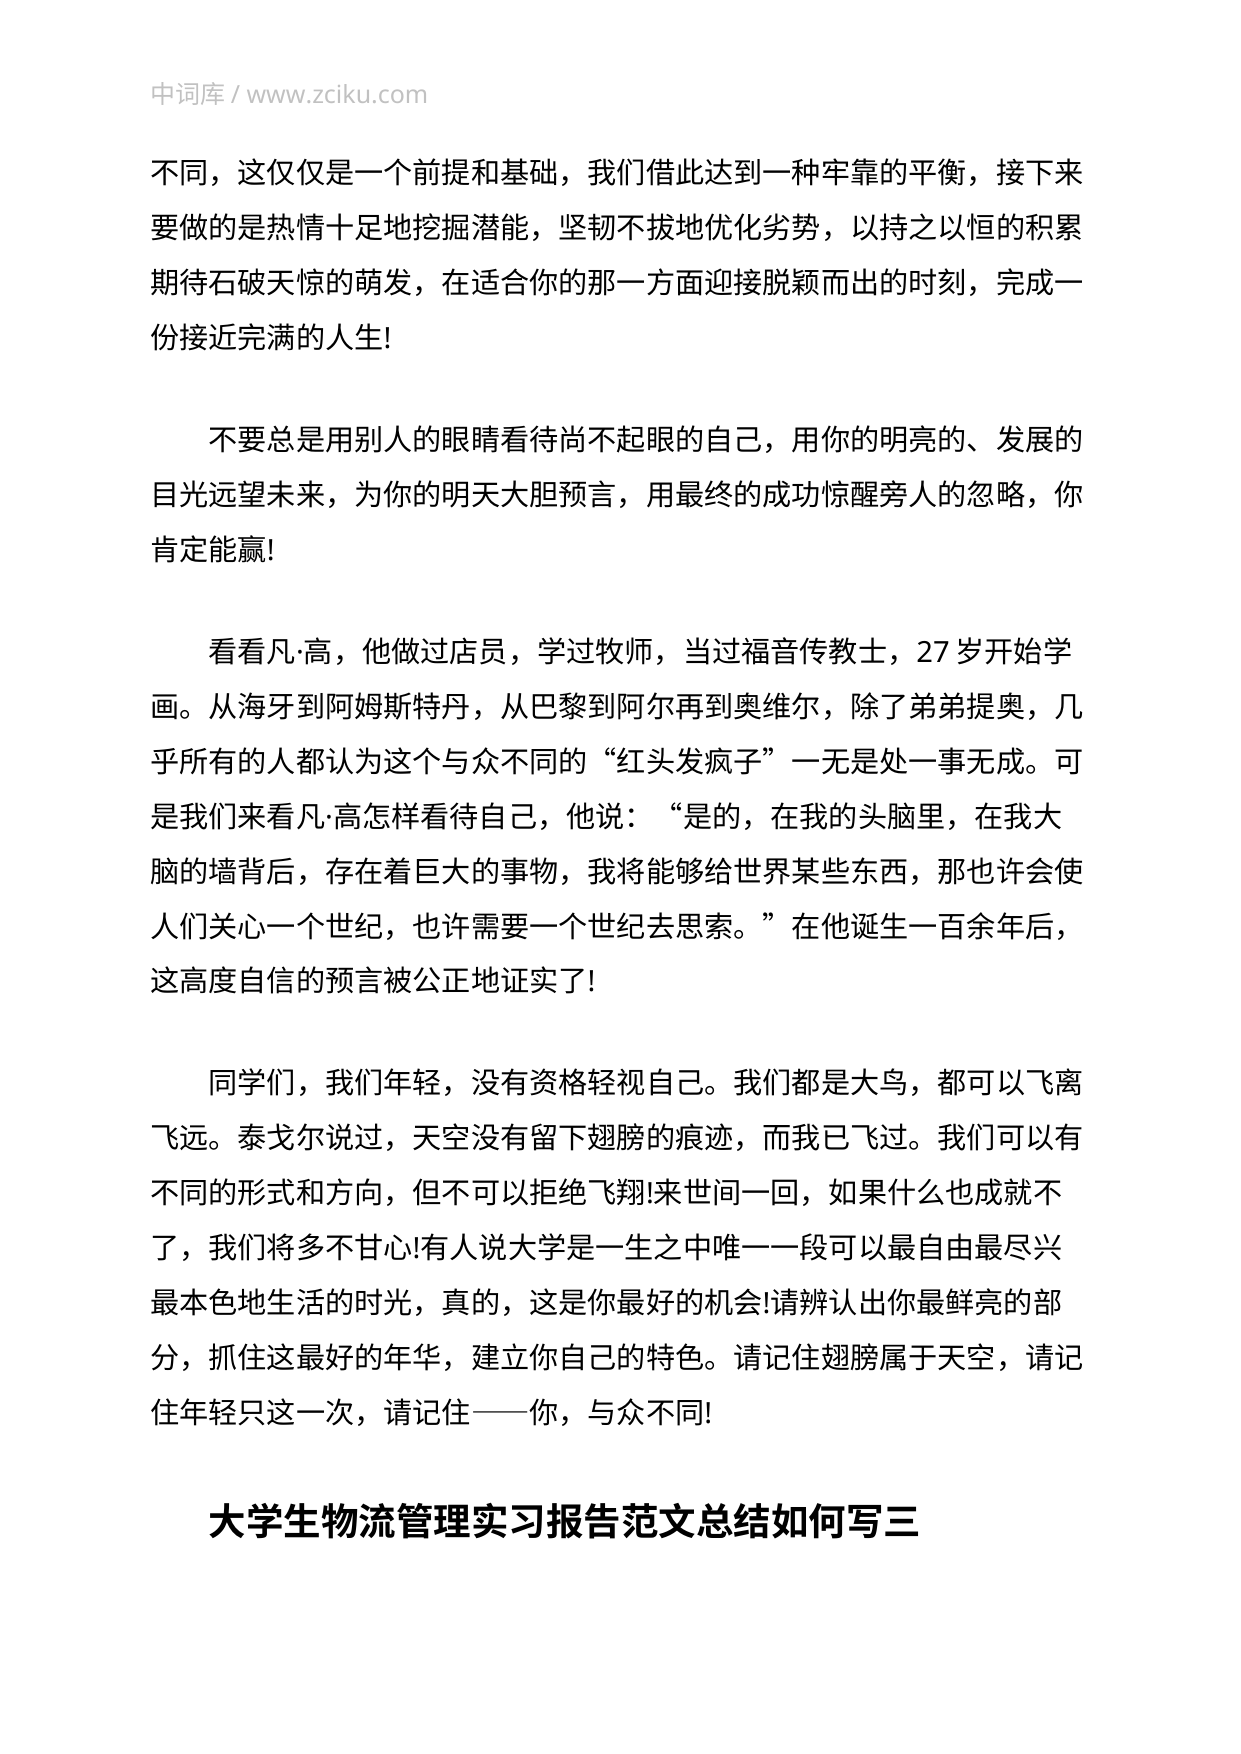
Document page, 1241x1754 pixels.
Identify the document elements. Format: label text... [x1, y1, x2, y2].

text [150, 150, 1090, 357]
text 不要总是用别人的眼睛看待尚不起眼的自己，用你的明亮的、发展的目光远望未来，为你的明天大胆预言，用最终的成功惊醒旁人的忽略，你肯定能赢! [150, 417, 1090, 569]
text 大学生物流管理实习报告范文总结如何写三 [150, 1492, 1090, 1546]
text 看看凡·高，他做过店员，学过牧师，当过福音传教士，27岁开始学画。从海牙到阿姆斯特丹，从巴黎到阿尔再到奥维尔，除了弟弟提奥，几乎所有的人都认为这个与众不同的“红头发疯子”一无是处一事无成。可是我们来看凡·高怎样看待自己，他说：“是的，在我的头脑里，在我大脑的墙背后，存在着巨大的事物，我将能够给世界某些东西，那也许会使人们关心一个世纪，也许需要一个世纪去思索。”在他诞生一百余年后，这高度自信的预言被公正地证实了! [150, 628, 1090, 1000]
text 同学们，我们年轻，没有资格轻视自己。我们都是大鸟，都可以飞离飞远。泰戈尔说过，天空没有留下翅膀的痕迹，而我已飞过。我们可以有不同的形式和方向，但不可以拒绝飞翔!来世间一回，如果什么也成就不了，我们将多不甘心!有人说大学是一生之中唯一一段可以最自由最尽兴最本色地生活的时光，真的，这是你最好的机会!请辨认出你最鲜亮的部分，抓住这最好的年华，建立你自己的特色。请记住翅膀属于天空，请记住年轻只这一次，请记住——你，与众不同! [150, 1060, 1090, 1432]
